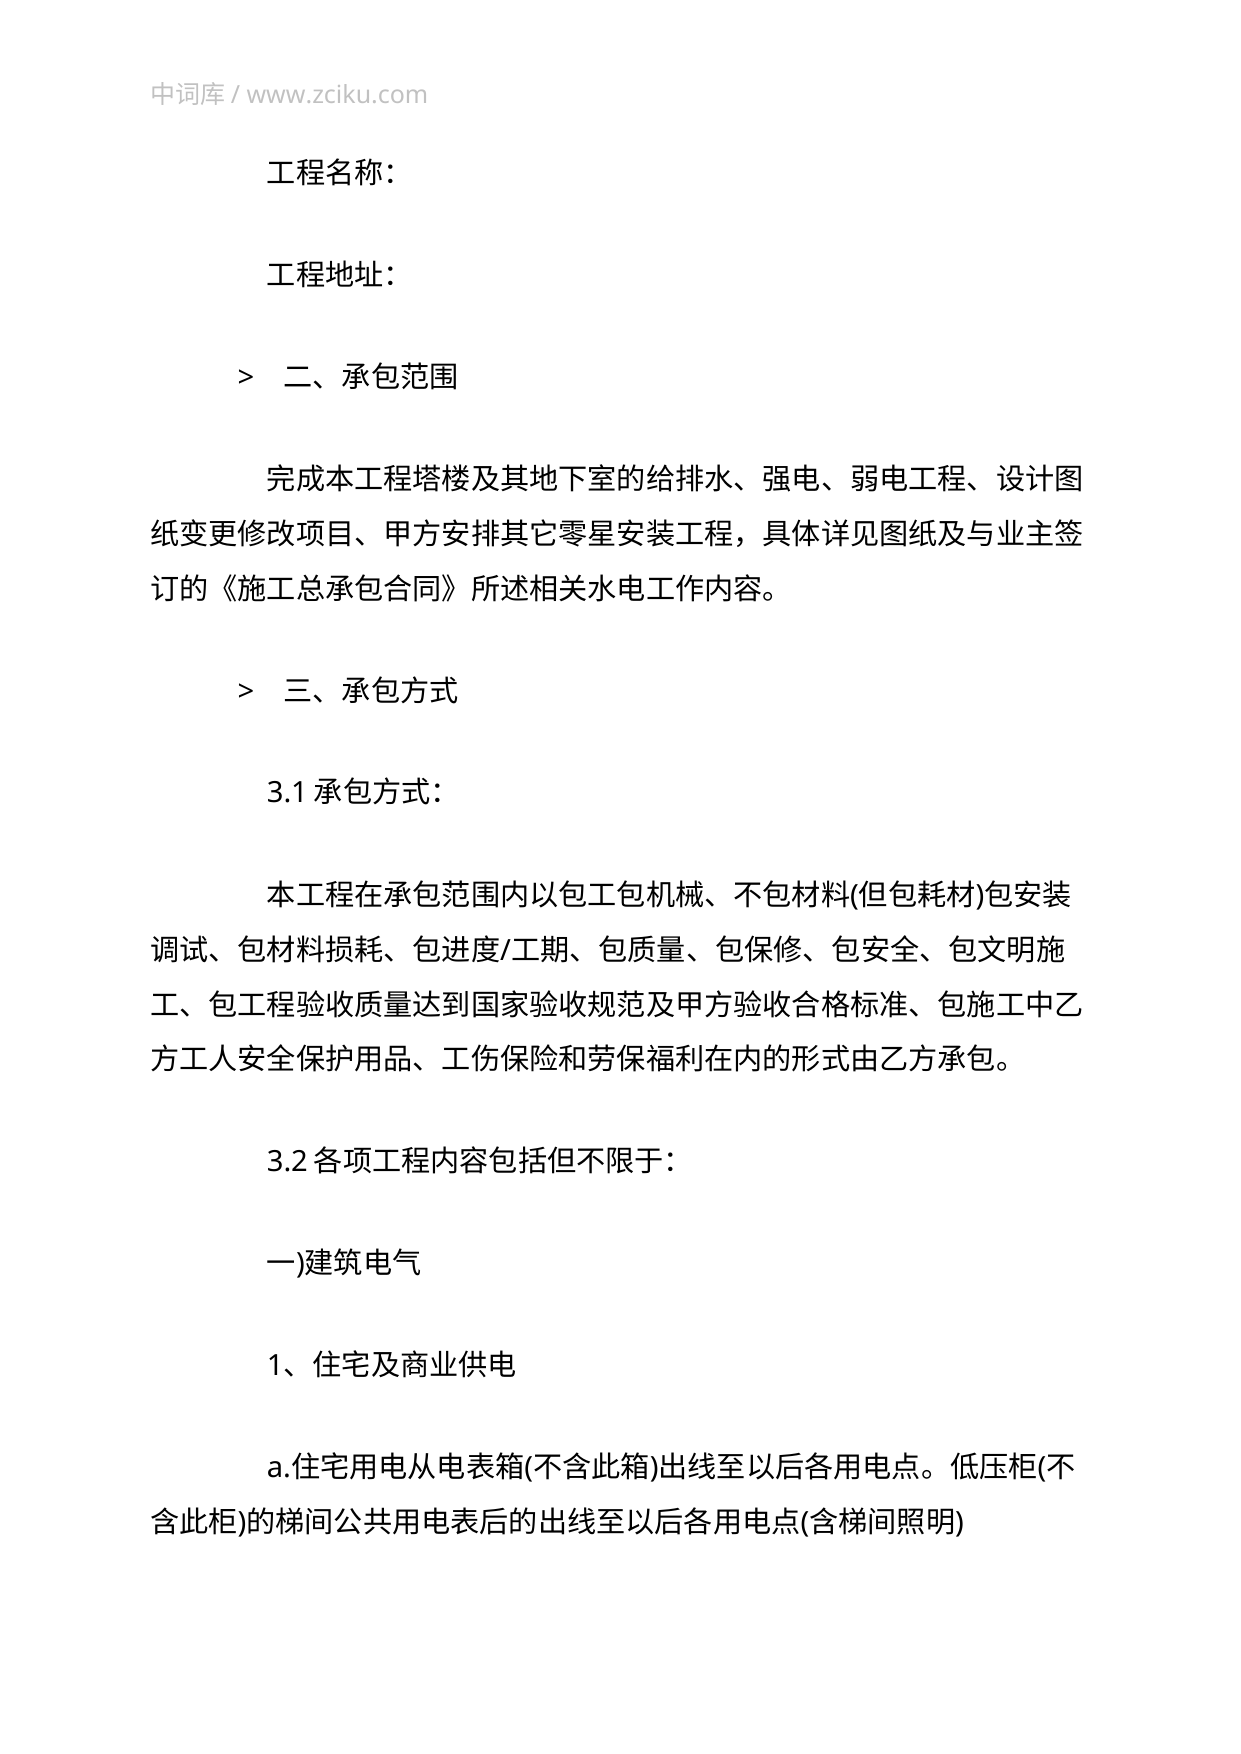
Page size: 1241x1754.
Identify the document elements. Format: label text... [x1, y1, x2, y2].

text 工程地址： [150, 252, 1090, 294]
text > 二、承包范围 [150, 353, 1090, 396]
text > 三、承包方式 [150, 667, 1090, 709]
text a.住宅用电从电表箱(不含此箱)出线至以后各用电点。低压柜(不含此柜)的梯间公共用电表后的出线至以后各用电点(含梯间照明) [150, 1444, 1090, 1541]
text 3.2各项工程内容包括但不限于： [150, 1138, 1090, 1180]
text 一)建筑电气 [150, 1240, 1090, 1282]
text 工程名称： [150, 150, 1090, 192]
text 3.1承包方式： [150, 769, 1090, 811]
text 完成本工程塔楼及其地下室的给排水、强电、弱电工程、设计图纸变更修改项目、甲方安排其它零星安装工程，具体详见图纸及与业主签订的《施工总承包合同》所述相关水电工作内容。 [150, 456, 1090, 608]
text 本工程在承包范围内以包工包机械、不包材料(但包耗材)包安装调试、包材料损耗、包进度/工期、包质量、包保修、包安全、包文明施工、包工程验收质量达到国家验收规范及甲方验收合格标准、包施工中乙方工人安全保护用品、工伤保险和劳保福利在内的形式由乙方承包。 [150, 871, 1090, 1078]
text 1、住宅及商业供电 [150, 1342, 1090, 1384]
